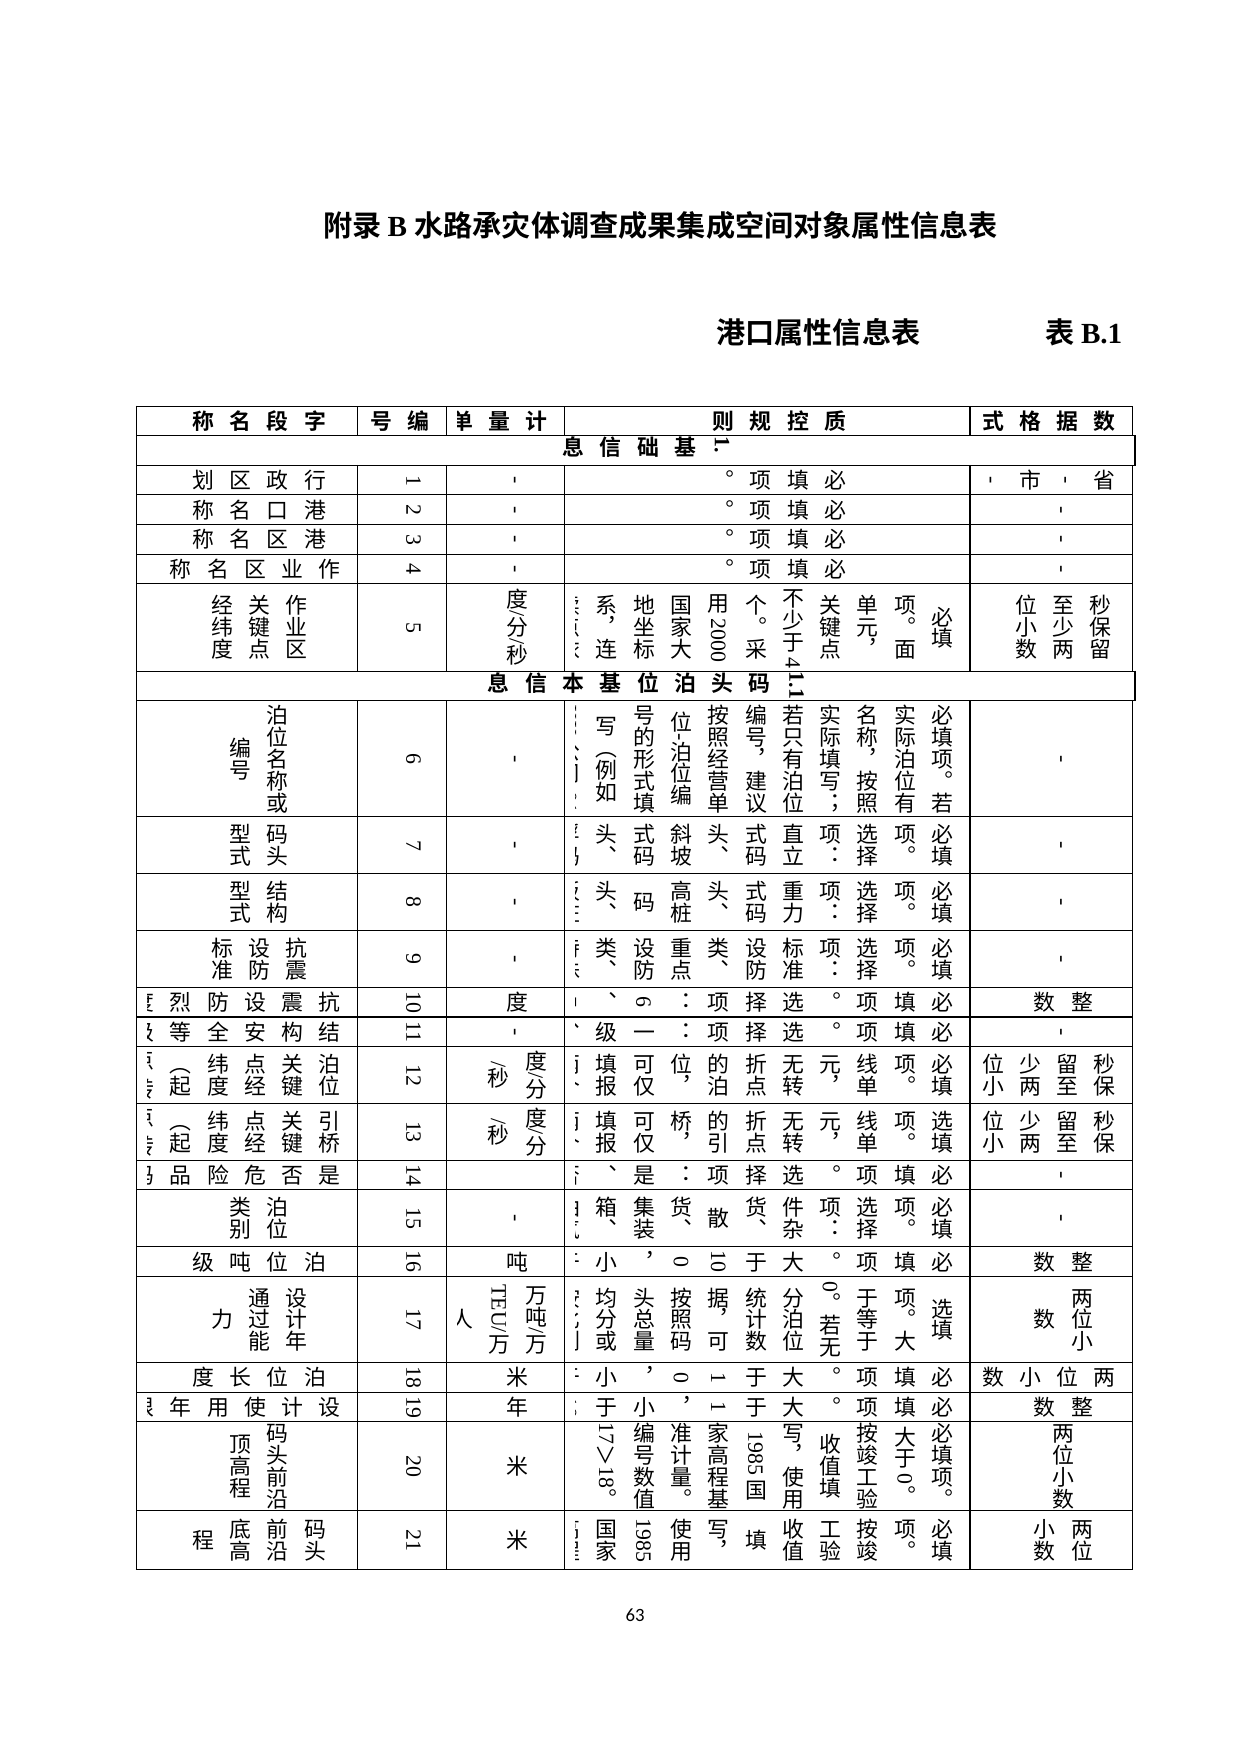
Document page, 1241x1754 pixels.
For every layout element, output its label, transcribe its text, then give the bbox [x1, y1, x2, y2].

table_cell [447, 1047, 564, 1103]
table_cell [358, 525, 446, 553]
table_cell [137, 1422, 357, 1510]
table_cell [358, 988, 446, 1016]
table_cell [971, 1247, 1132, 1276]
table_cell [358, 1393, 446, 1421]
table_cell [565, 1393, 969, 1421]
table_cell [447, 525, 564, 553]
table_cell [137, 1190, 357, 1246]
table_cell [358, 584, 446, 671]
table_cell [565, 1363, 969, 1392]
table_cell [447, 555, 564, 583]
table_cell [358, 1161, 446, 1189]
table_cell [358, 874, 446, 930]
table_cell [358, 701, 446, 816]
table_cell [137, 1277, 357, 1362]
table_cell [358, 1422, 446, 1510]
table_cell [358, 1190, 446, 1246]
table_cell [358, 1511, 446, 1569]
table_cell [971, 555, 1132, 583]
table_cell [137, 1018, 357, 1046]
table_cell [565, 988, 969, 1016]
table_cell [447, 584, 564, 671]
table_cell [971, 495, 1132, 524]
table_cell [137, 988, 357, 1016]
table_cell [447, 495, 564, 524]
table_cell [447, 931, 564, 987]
subtitle 港口属性信息表 表B.1 [148, 299, 1122, 364]
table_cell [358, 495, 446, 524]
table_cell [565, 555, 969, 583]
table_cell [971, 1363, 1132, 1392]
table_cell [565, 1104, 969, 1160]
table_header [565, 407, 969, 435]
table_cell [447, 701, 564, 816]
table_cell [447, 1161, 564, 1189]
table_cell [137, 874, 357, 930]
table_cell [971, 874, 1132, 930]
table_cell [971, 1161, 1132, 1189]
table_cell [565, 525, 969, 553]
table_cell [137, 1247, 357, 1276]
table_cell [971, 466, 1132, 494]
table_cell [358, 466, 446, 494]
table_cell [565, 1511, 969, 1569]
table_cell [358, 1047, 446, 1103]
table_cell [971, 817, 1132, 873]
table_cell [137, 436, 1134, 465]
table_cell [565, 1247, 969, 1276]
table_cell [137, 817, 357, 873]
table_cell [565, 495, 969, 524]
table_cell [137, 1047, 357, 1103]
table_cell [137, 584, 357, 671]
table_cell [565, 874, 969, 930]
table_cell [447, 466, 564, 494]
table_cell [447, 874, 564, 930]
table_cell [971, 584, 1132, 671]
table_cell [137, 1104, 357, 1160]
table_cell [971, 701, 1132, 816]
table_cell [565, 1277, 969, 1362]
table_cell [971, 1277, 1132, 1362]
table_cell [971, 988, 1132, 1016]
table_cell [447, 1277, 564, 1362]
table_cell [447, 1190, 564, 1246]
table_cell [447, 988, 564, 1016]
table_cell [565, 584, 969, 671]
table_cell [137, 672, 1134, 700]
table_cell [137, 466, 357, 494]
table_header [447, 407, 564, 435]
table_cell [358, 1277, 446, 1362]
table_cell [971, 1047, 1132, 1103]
subtitle 附录B 水路承灾体调查成果集成空间对象属性信息表 [199, 192, 1122, 257]
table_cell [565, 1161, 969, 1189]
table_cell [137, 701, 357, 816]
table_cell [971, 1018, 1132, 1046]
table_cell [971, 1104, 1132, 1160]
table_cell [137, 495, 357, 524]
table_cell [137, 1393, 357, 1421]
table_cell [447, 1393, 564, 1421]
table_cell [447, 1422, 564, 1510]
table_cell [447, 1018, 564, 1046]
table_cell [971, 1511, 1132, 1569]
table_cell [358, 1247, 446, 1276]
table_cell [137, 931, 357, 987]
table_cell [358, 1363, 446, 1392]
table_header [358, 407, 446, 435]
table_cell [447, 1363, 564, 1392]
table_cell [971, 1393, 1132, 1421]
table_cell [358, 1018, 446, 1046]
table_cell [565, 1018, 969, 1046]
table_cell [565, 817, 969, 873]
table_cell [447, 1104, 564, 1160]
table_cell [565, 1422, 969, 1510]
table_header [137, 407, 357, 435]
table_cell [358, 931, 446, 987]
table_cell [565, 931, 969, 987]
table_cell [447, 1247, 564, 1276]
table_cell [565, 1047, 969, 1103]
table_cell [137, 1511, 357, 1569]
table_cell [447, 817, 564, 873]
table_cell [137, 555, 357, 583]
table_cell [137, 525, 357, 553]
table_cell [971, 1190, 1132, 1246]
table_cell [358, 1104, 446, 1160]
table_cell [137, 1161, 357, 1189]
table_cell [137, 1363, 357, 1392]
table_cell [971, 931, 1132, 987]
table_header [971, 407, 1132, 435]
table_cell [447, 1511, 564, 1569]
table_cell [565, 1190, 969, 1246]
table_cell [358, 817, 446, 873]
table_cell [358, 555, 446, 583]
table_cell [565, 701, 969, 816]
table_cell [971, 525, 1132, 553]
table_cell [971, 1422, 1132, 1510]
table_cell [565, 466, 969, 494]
